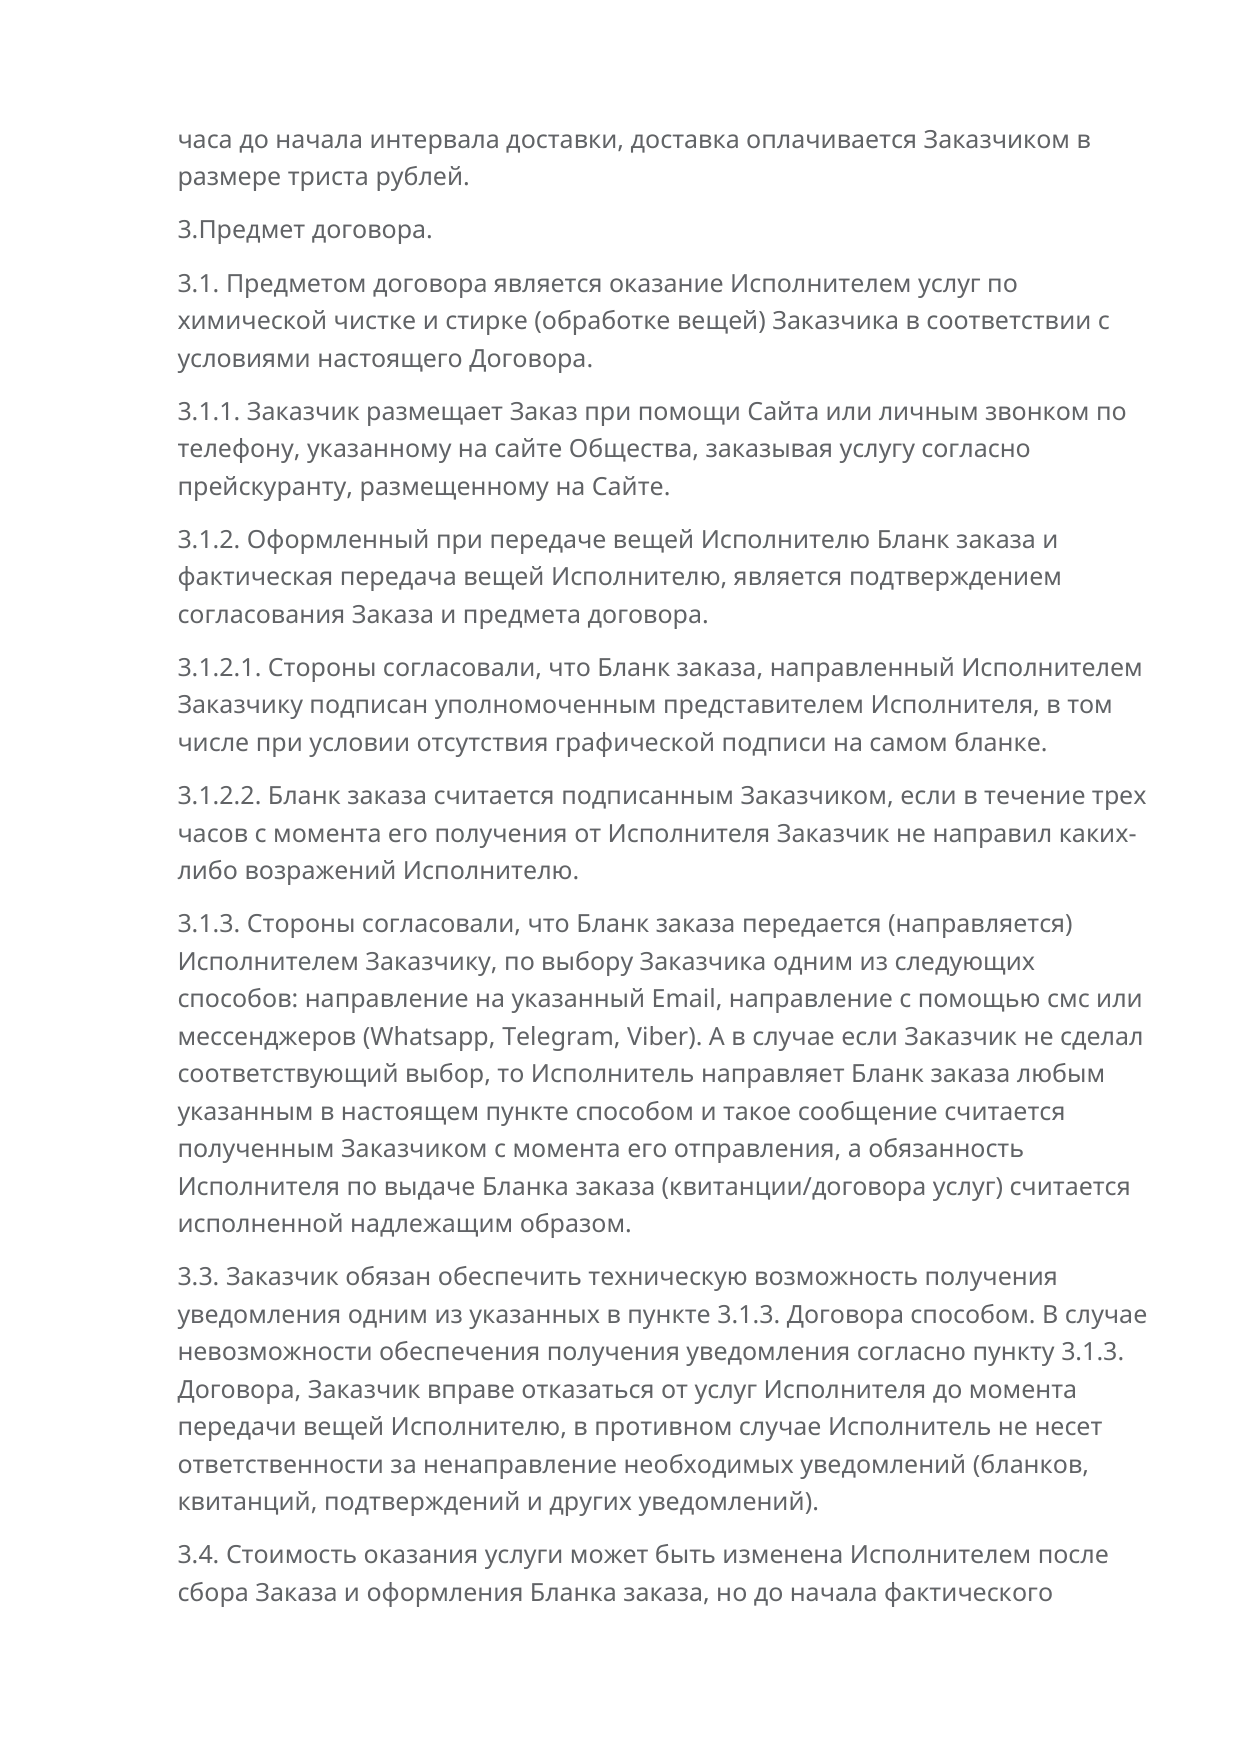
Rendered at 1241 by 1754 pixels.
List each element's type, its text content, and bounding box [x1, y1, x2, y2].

text 3.1.2.2. Бланк заказа считается подписанным Заказчиком, если в течение трех часов с момента его получения от Исполнителя Заказчик не направил каких-либо возражений Исполнителю. [177, 774, 1152, 887]
text 3.Предмет договора. [177, 209, 1152, 246]
text 3.1.2. Оформленный при передаче вещей Исполнителю Бланк заказа и фактическая передача вещей Исполнителю, является подтверждением согласования Заказа и предмета договора. [177, 518, 1152, 631]
text 3.1. Предметом договора является оказание Исполнителем услуг по химической чистке и стирке (обработке вещей) Заказчика в соответствии с условиями настоящего Договора. [177, 262, 1152, 374]
text 3.1.2.1. Стороны согласовали, что Бланк заказа, направленный Исполнителем Заказчику подписан уполномоченным представителем Исполнителя, в том числе при условии отсутствия графической подписи на самом бланке. [177, 646, 1152, 759]
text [177, 118, 1152, 193]
text 3.1.1. Заказчик размещает Заказ при помощи Сайта или личным звонком по телефону, указанному на сайте Общества, заказывая услугу согласно прейскуранту, размещенному на Сайте. [177, 390, 1152, 502]
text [177, 1534, 1152, 1609]
text 3.1.3. Стороны согласовали, что Бланк заказа передается (направляется) Исполнителем Заказчику, по выбору Заказчика одним из следующих способов: направление на указанный Email, направление с помощью смс или мессенджеров (Whatsapp, Telegram, Viber). А в случае если Заказчик не сделал соответствующий выбор, то Исполнитель направляет Бланк заказа любым указанным в настоящем пункте способом и такое сообщение считается полученным Заказчиком с момента его отправления, а обязанность Исполнителя по выдаче Бланка заказа (квитанции/договора услуг) считается исполненной надлежащим образом. [177, 902, 1152, 1240]
text 3.3. Заказчик обязан обеспечить техническую возможность получения уведомления одним из указанных в пункте 3.1.3. Договора способом. В случае невозможности обеспечения получения уведомления согласно пункту 3.1.3. Договора, Заказчик вправе отказаться от услуг Исполнителя до момента передачи вещей Исполнителю, в противном случае Исполнитель не несет ответственности за ненаправление необходимых уведомлений (бланков, квитанций, подтверждений и других уведомлений). [177, 1256, 1152, 1518]
